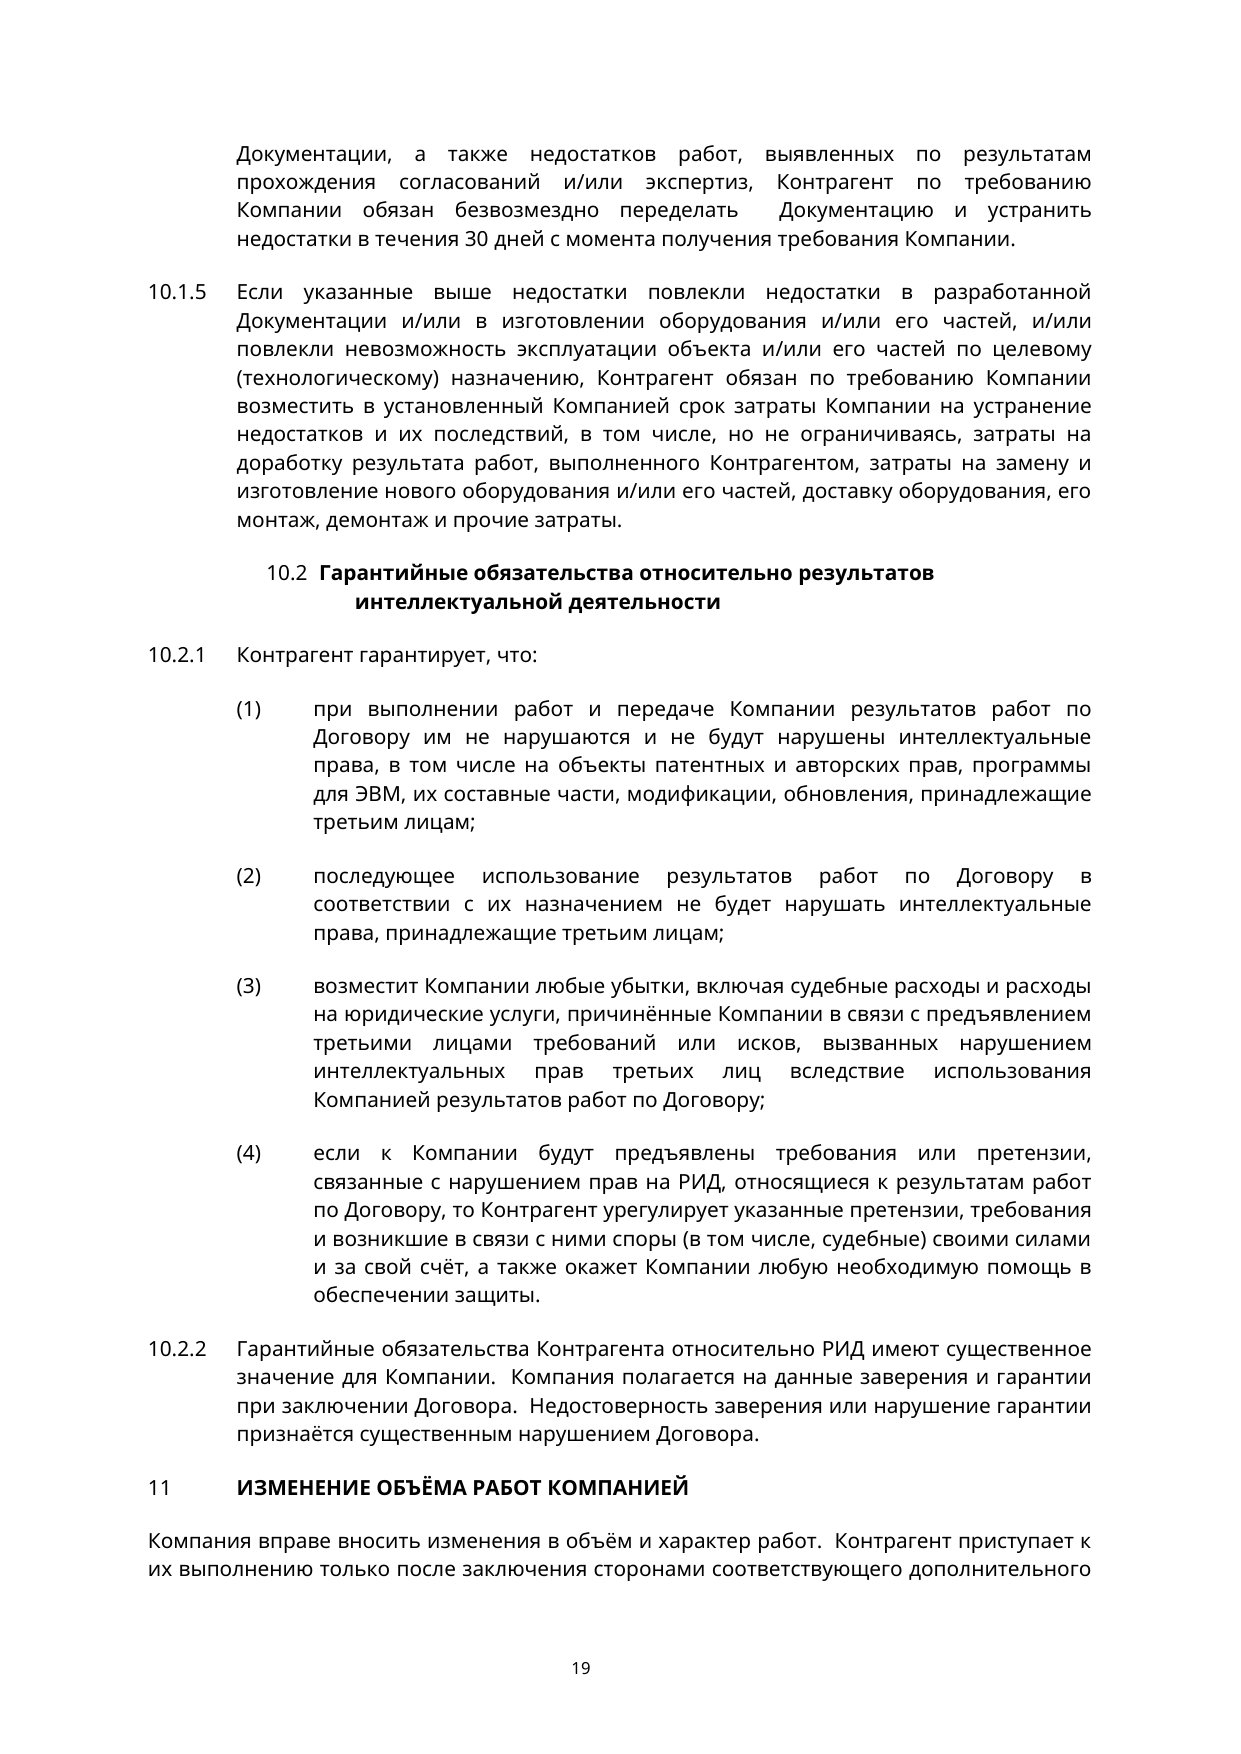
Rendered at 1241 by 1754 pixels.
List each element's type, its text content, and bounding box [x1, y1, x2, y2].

subtitle возместит Компании любые убытки, включая судебные расходы и расходы на юридические услуги, причинённые Компании в связи с предъявлением третьими лицами требований или исков, вызванных нарушением интеллектуальных прав третьих лиц вследствие использования Компанией результатов работ по Договору; [236, 971, 1092, 1113]
subtitle Гарантийные обязательства относительно результатов интеллектуальной деятельности [266, 558, 1092, 615]
subtitle если к Компании будут предъявлены требования или претензии, связанные с нарушением прав на РИД, относящиеся к результатам работ по Договору, то Контрагент урегулирует указанные претензии, требования и возникшие в связи с ними споры (в том числе, судебные) своими силами и за свой счёт, а также окажет Компании любую необходимую помощь в обеспечении защиты. [236, 1138, 1092, 1309]
subtitle Контрагент гарантирует, что: [148, 640, 1092, 669]
subtitle последующее использование результатов работ по Договору в соответствии с их назначением не будет нарушать интеллектуальные права, принадлежащие третьим лицам; [236, 861, 1092, 946]
subtitle Если указанные выше недостатки повлекли недостатки в разработанной Документации и/или в изготовлении оборудования и/или его частей, и/или повлекли невозможность эксплуатации объекта и/или его частей по целевому (технологическому) назначению, Контрагент обязан по требованию Компании возместить в установленный Компанией срок затраты Компании на устранение недостатков и их последствий, в том числе, но не ограничиваясь, затраты на доработку результата работ, выполненного Контрагентом, затраты на замену и изготовление нового оборудования и/или его частей, доставку оборудования, его монтаж, демонтаж и прочие затраты. [148, 277, 1092, 533]
subtitle при выполнении работ и передаче Компании результатов работ по Договору им не нарушаются и не будут нарушены интеллектуальные права, в том числе на объекты патентных и авторских прав, программы для ЭВМ, их составные части, модификации, обновления, принадлежащие третьим лицам; [236, 694, 1092, 836]
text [148, 1526, 1092, 1583]
subtitle Изменение объёма работ Компанией [148, 1473, 1092, 1501]
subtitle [148, 139, 1092, 252]
subtitle Гарантийные обязательства Контрагента относительно РИД имеют существенное значение для Компании. Компания полагается на данные заверения и гарантии при заключении Договора. Недостоверность заверения или нарушение гарантии признаётся существенным нарушением Договора. [148, 1334, 1092, 1448]
